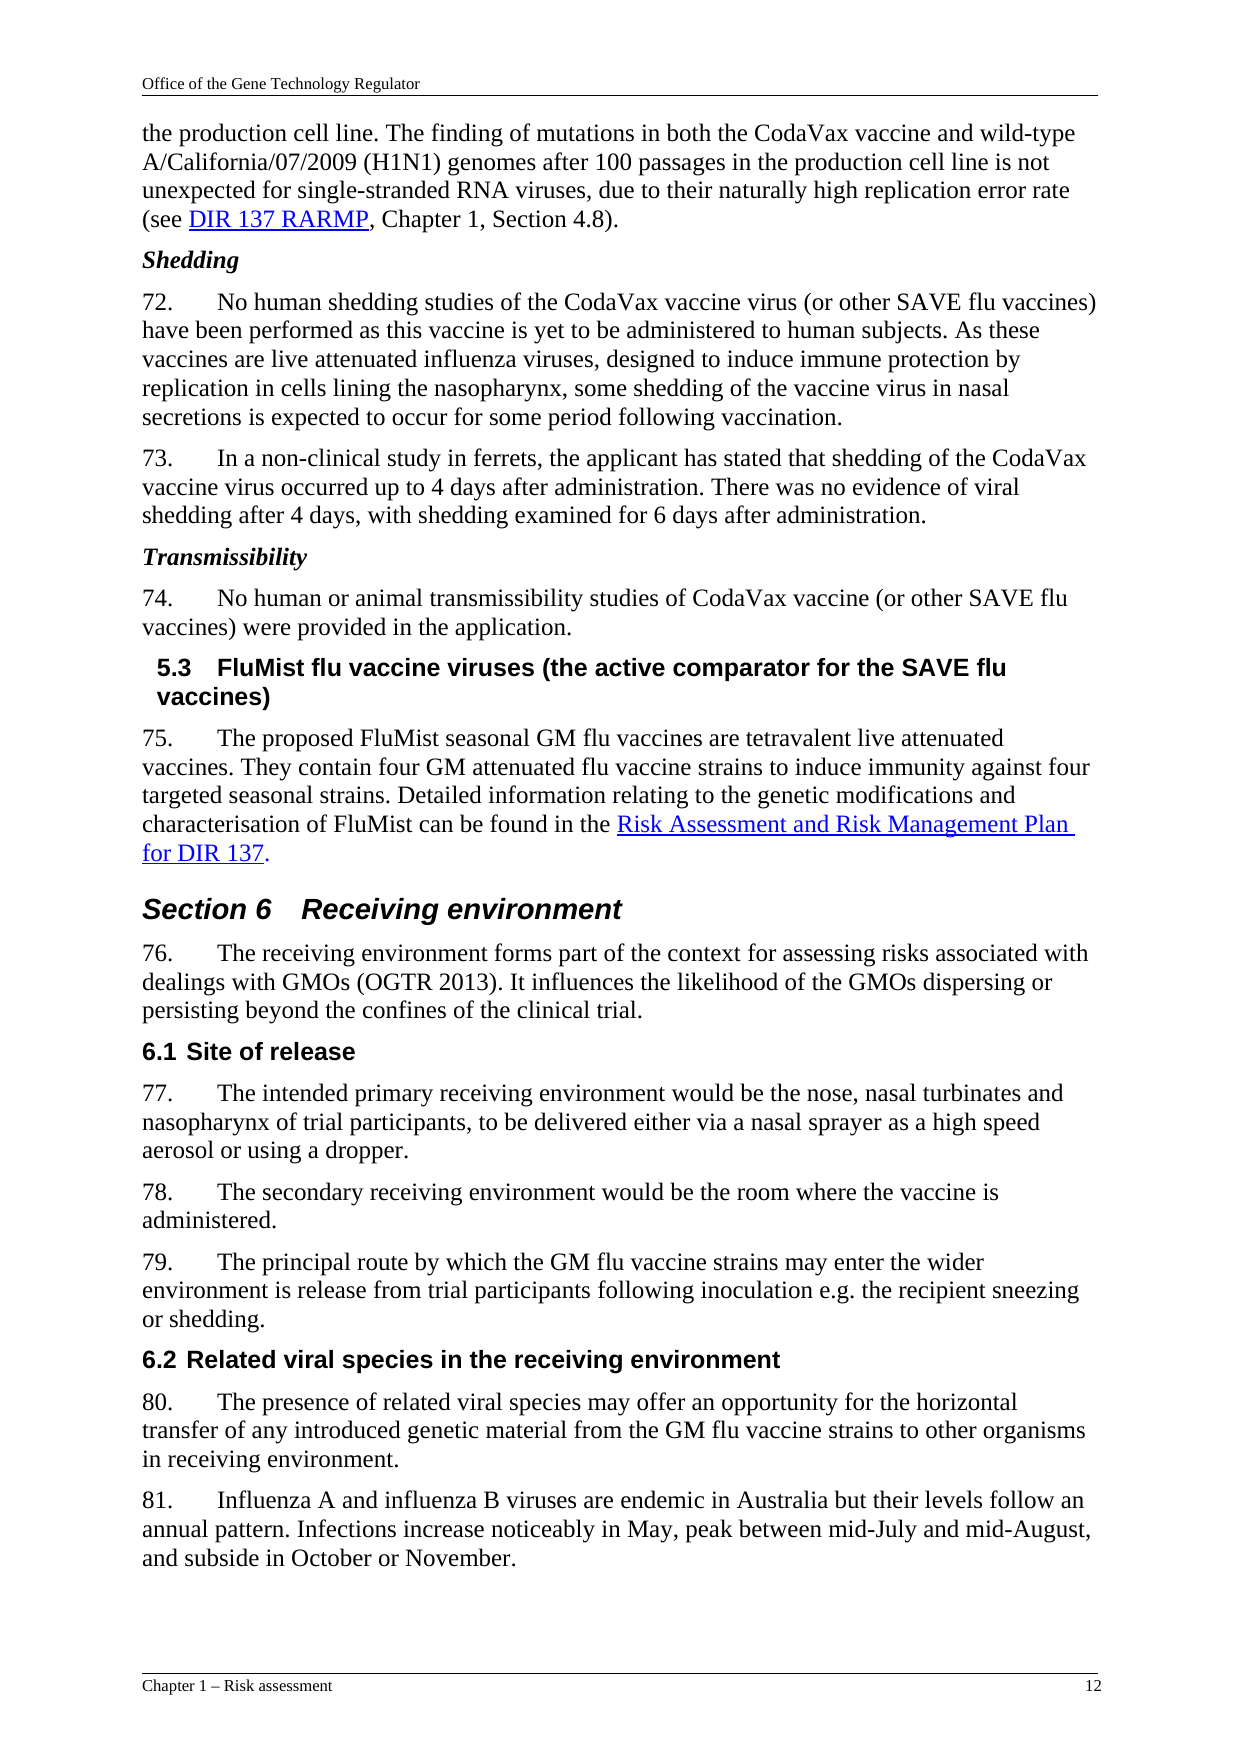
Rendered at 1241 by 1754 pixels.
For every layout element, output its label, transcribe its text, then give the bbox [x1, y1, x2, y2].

text FluMist flu vaccine viruses (the active comparator for the SAVE flu vaccines) [157, 653, 1098, 711]
text Receiving environment [142, 892, 1102, 925]
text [142, 118, 1098, 233]
text No human shedding studies of the CodaVax vaccine virus (or other SAVE flu vaccines) have been performed as this vaccine is yet to be administered to human subjects. As these vaccines are live attenuated influenza viruses, designed to induce immune protection by replication in cells lining the nasopharynx, some shedding of the vaccine virus in nasal secretions is expected to occur for some period following vaccination. [142, 287, 1098, 431]
text The secondary receiving environment would be the room where the vaccine is administered. [142, 1177, 1098, 1234]
text The presence of related viral species may offer an opportunity for the horizontal transfer of any introduced genetic material from the GM flu vaccine strains to other organisms in receiving environment. [142, 1387, 1098, 1473]
text The intended primary receiving environment would be the nose, nasal turbinates and nasopharynx of trial participants, to be delivered either via a nasal sprayer as a high speed aerosol or using a dropper. [142, 1078, 1098, 1164]
subtitle Shedding [142, 246, 1098, 274]
text Related viral species in the receiving environment [142, 1345, 1098, 1374]
subtitle Transmissibility [142, 542, 1098, 571]
text In a non-clinical study in ferrets, the applicant has stated that shedding of the CodaVax vaccine virus occurred up to 4 days after administration. There was no evidence of viral shedding after 4 days, with shedding examined for 6 days after administration. [142, 443, 1098, 529]
text No human or animal transmissibility studies of CodaVax vaccine (or other SAVE flu vaccines) were provided in the application. [142, 583, 1098, 641]
text Influenza A and influenza B viruses are endemic in Australia but their levels follow an annual pattern. Infections increase noticeably in May, peak between mid-July and mid-August, and subside in October or November. [142, 1485, 1098, 1572]
text The principal route by which the GM flu vaccine strains may enter the wider environment is release from trial participants following inoculation e.g. the recipient sneezing or shedding. [142, 1247, 1098, 1333]
text The proposed FluMist seasonal GM flu vaccines are tetravalent live attenuated vaccines. They contain four GM attenuated flu vaccine strains to induce immunity against four targeted seasonal strains. Detailed information relating to the genetic modifications and characterisation of FluMist can be found in the Risk Assessment and Risk Management Plan for DIR 137. [142, 723, 1098, 867]
text The receiving environment forms part of the context for assessing risks associated with dealings with GMOs (OGTR 2013). It influences the likelihood of the GMOs dispersing or persisting beyond the confines of the clinical trial. [142, 938, 1098, 1024]
text Site of release [142, 1037, 1098, 1065]
